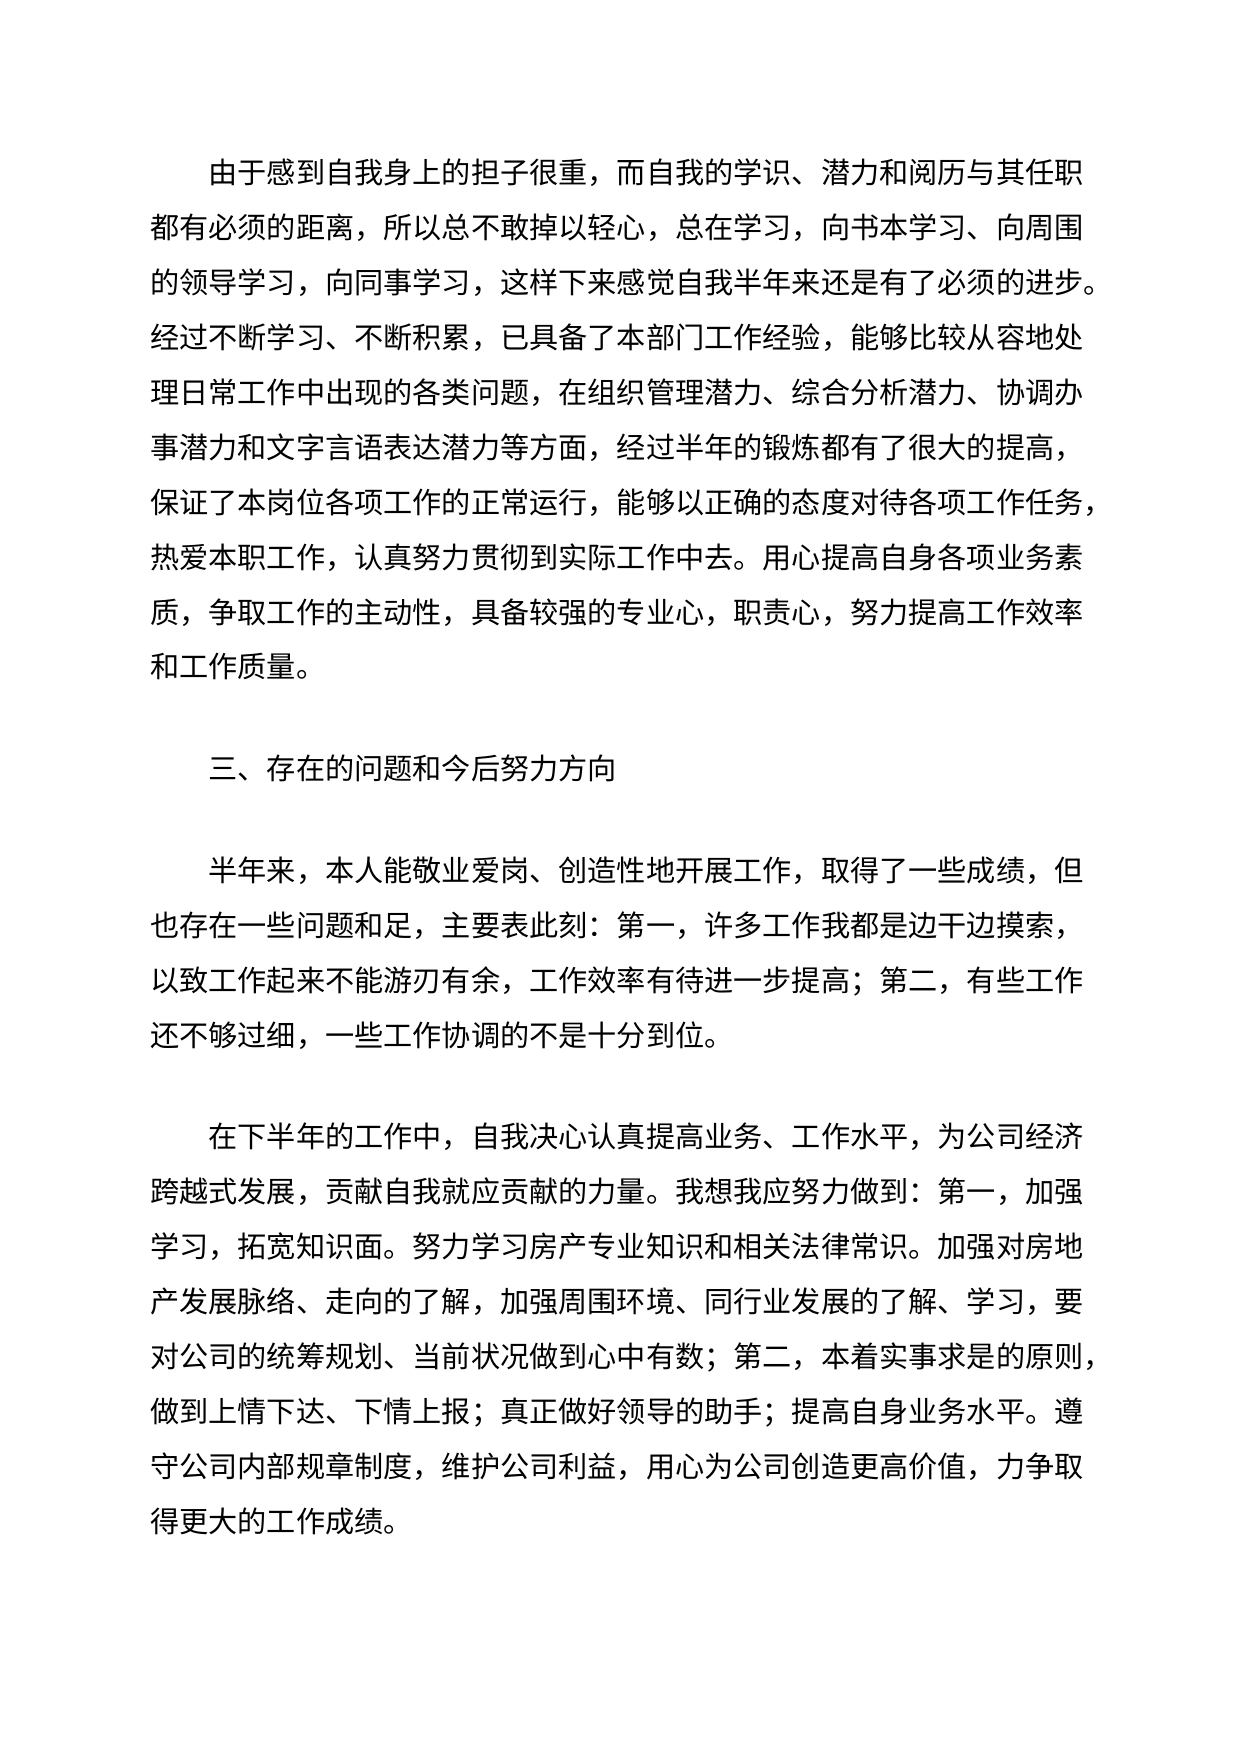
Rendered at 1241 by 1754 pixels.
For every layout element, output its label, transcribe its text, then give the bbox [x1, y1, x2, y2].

text 在下半年的工作中，自我决心认真提高业务、工作水平，为公司经济跨越式发展，贡献自我就应贡献的力量。我想我应努力做到：第一，加强学习，拓宽知识面。努力学习房产专业知识和相关法律常识。加强对房地产发展脉络、走向的了解，加强周围环境、同行业发展的了解、学习，要对公司的统筹规划、当前状况做到心中有数；第二，本着实事求是的原则，做到上情下达、下情上报；真正做好领导的助手；提高自身业务水平。遵守公司内部规章制度，维护公司利益，用心为公司创造更高价值，力争取得更大的工作成绩。 [150, 1114, 1090, 1541]
text 三、存在的问题和今后努力方向 [150, 746, 1090, 788]
text 由于感到自我身上的担子很重，而自我的学识、潜力和阅历与其任职都有必须的距离，所以总不敢掉以轻心，总在学习，向书本学习、向周围的领导学习，向同事学习，这样下来感觉自我半年来还是有了必须的进步。经过不断学习、不断积累，已具备了本部门工作经验，能够比较从容地处理日常工作中出现的各类问题，在组织管理潜力、综合分析潜力、协调办事潜力和文字言语表达潜力等方面，经过半年的锻炼都有了很大的提高，保证了本岗位各项工作的正常运行，能够以正确的态度对待各项工作任务，热爱本职工作，认真努力贯彻到实际工作中去。用心提高自身各项业务素质，争取工作的主动性，具备较强的专业心，职责心，努力提高工作效率和工作质量。 [150, 150, 1090, 686]
text 半年来，本人能敬业爱岗、创造性地开展工作，取得了一些成绩，但也存在一些问题和足，主要表此刻：第一，许多工作我都是边干边摸索，以致工作起来不能游刃有余，工作效率有待进一步提高；第二，有些工作还不够过细，一些工作协调的不是十分到位。 [150, 848, 1090, 1054]
